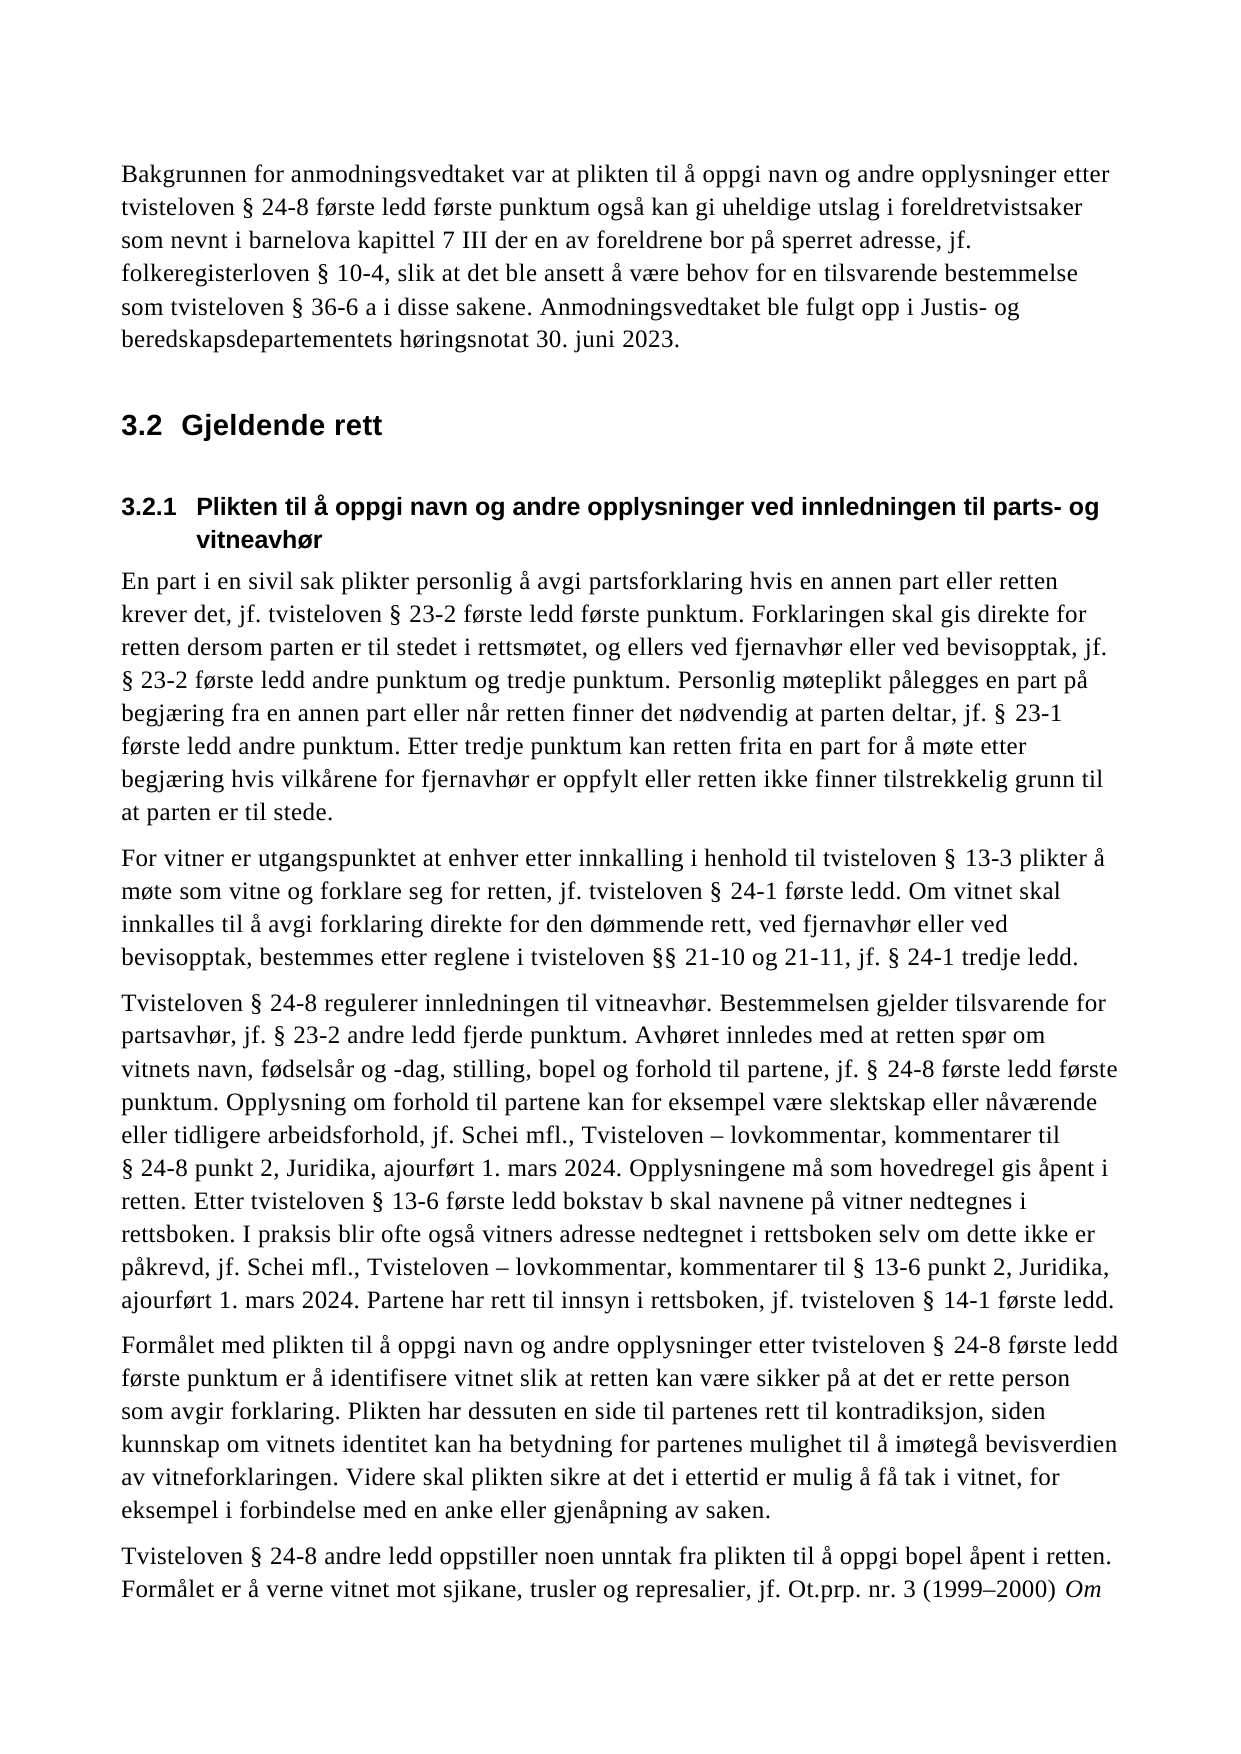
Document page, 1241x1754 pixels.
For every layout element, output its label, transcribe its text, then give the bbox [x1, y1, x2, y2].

subtitle Plikten til å oppgi navn og andre opplysninger ved innledningen til parts- og vitneavhør [121, 492, 1119, 554]
text En part i en sivil sak plikter personlig å avgi partsforklaring hvis en annen part eller retten krever det, jf. tvisteloven § 23-2 første ledd første punktum. Forklaringen skal gis direkte for retten dersom parten er til stedet i rettsmøtet, og ellers ved fjernavhør eller ved bevisopptak, jf. § 23-2 første ledd andre punktum og tredje punktum. Personlig møteplikt pålegges en part på begjæring fra en annen part eller når retten finner det nødvendig at parten deltar, jf. § 23-1 første ledd andre punktum. Etter tredje punktum kan retten frita en part for å møte etter begjæring hvis vilkårene for fjernavhør er oppfylt eller retten ikke finner tilstrekkelig grunn til at parten er til stede. [121, 566, 1119, 826]
text Tvisteloven § 24-8 regulerer innledningen til vitneavhør. Bestemmelsen gjelder tilsvarende for partsavhør, jf. § 23-2 andre ledd fjerde punktum. Avhøret innledes med at retten spør om vitnets navn, fødselsår og -dag, stilling, bopel og forhold til partene, jf. § 24-8 første ledd første punktum. Opplysning om forhold til partene kan for eksempel være slektskap eller nåværende eller tidligere arbeidsforhold, jf. Schei mfl., Tvisteloven – lovkommentar, kommentarer til § 24-8 punkt 2, Juridika, ajourført 1. mars 2024. Opplysningene må som hovedregel gis åpent i retten. Etter tvisteloven § 13-6 første ledd bokstav b skal navnene på vitner nedtegnes i rettsboken. I praksis blir ofte også vitners adresse nedtegnet i rettsboken selv om dette ikke er påkrevd, jf. Schei mfl., Tvisteloven – lovkommentar, kommentarer til § 13-6 punkt 2, Juridika, ajourført 1. mars 2024. Partene har rett til innsyn i rettsboken, jf. tvisteloven § 14-1 første ledd. [121, 988, 1119, 1313]
text Bakgrunnen for anmodningsvedtaket var at plikten til å oppgi navn og andre opplysninger etter tvisteloven § 24-8 første ledd første punktum også kan gi uheldige utslag i foreldretvistsaker som nevnt i barnelova kapittel 7 III der en av foreldrene bor på sperret adresse, jf. folkeregisterloven § 10-4, slik at det ble ansett å være behov for en tilsvarende bestemmelse som tvisteloven § 36-6 a i disse sakene. Anmodningsvedtaket ble fulgt opp i Justis- og beredskapsdepartementets høringsnotat 30. juni 2023. [121, 159, 1119, 353]
text For vitner er utgangspunktet at enhver etter innkalling i henhold til tvisteloven § 13-3 plikter å møte som vitne og forklare seg for retten, jf. tvisteloven § 24-1 første ledd. Om vitnet skal innkalles til å avgi forklaring direkte for den dømmende rett, ved fjernavhør eller ved bevisopptak, bestemmes etter reglene i tvisteloven §§ 21-10 og 21-11, jf. § 24-1 tredje ledd. [121, 843, 1119, 971]
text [121, 1541, 1119, 1603]
subtitle Gjeldende rett [121, 408, 1119, 441]
text Formålet med plikten til å oppgi navn og andre opplysninger etter tvisteloven § 24-8 første ledd første punktum er å identifisere vitnet slik at retten kan være sikker på at det er rette person som avgir forklaring. Plikten har dessuten en side til partenes rett til kontradiksjon, siden kunnskap om vitnets identitet kan ha betydning for partenes mulighet til å imøtegå bevisverdien av vitneforklaringen. Videre skal plikten sikre at det i ettertid er mulig å få tak i vitnet, for eksempel i forbindelse med en anke eller gjenåpning av saken. [121, 1330, 1119, 1524]
